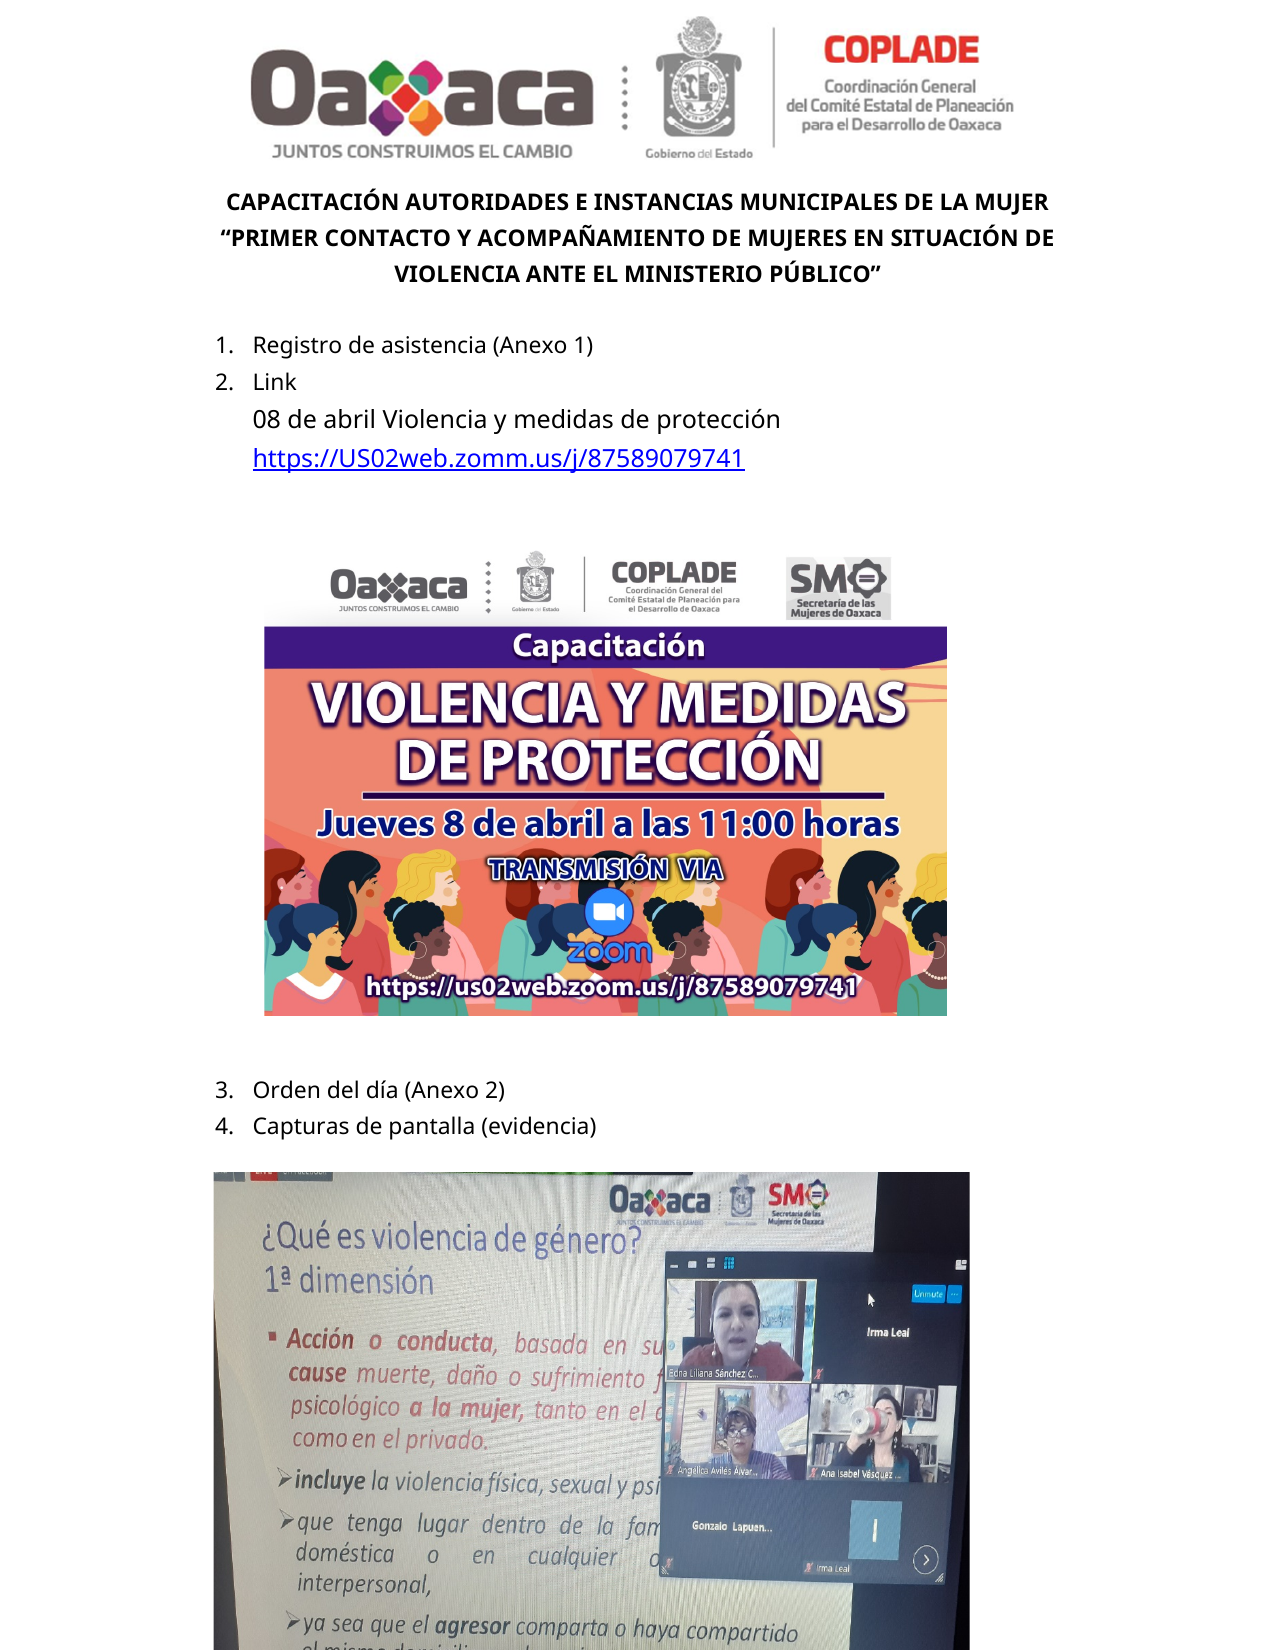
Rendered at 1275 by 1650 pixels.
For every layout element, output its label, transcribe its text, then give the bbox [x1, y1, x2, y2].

list https://US02web.zomm.us/j/87589079741 [252, 441, 1098, 474]
list Capturas de pantalla (evidencia) [215, 1110, 1098, 1142]
text CAPACITACIÓN AUTORIDADES E INSTANCIAS MUNICIPALES DE LA MUJER “PRIMER CONTACTO Y ACOMPAÑAMIENTO DE MUJERES EN SITUACIÓN DE VIOLENCIA ANTE EL MINISTERIO PÚBLICO” [177, 148, 1098, 289]
picture [264, 550, 947, 1016]
list Link [215, 365, 1098, 397]
list 08 de abril Violencia y medidas de protección [252, 401, 1098, 435]
list Orden del día (Anexo 2) [215, 1074, 1098, 1106]
picture [213, 1172, 970, 1650]
list Registro de asistencia (Anexo 1) [215, 329, 1098, 361]
picture [218, 1, 1038, 148]
